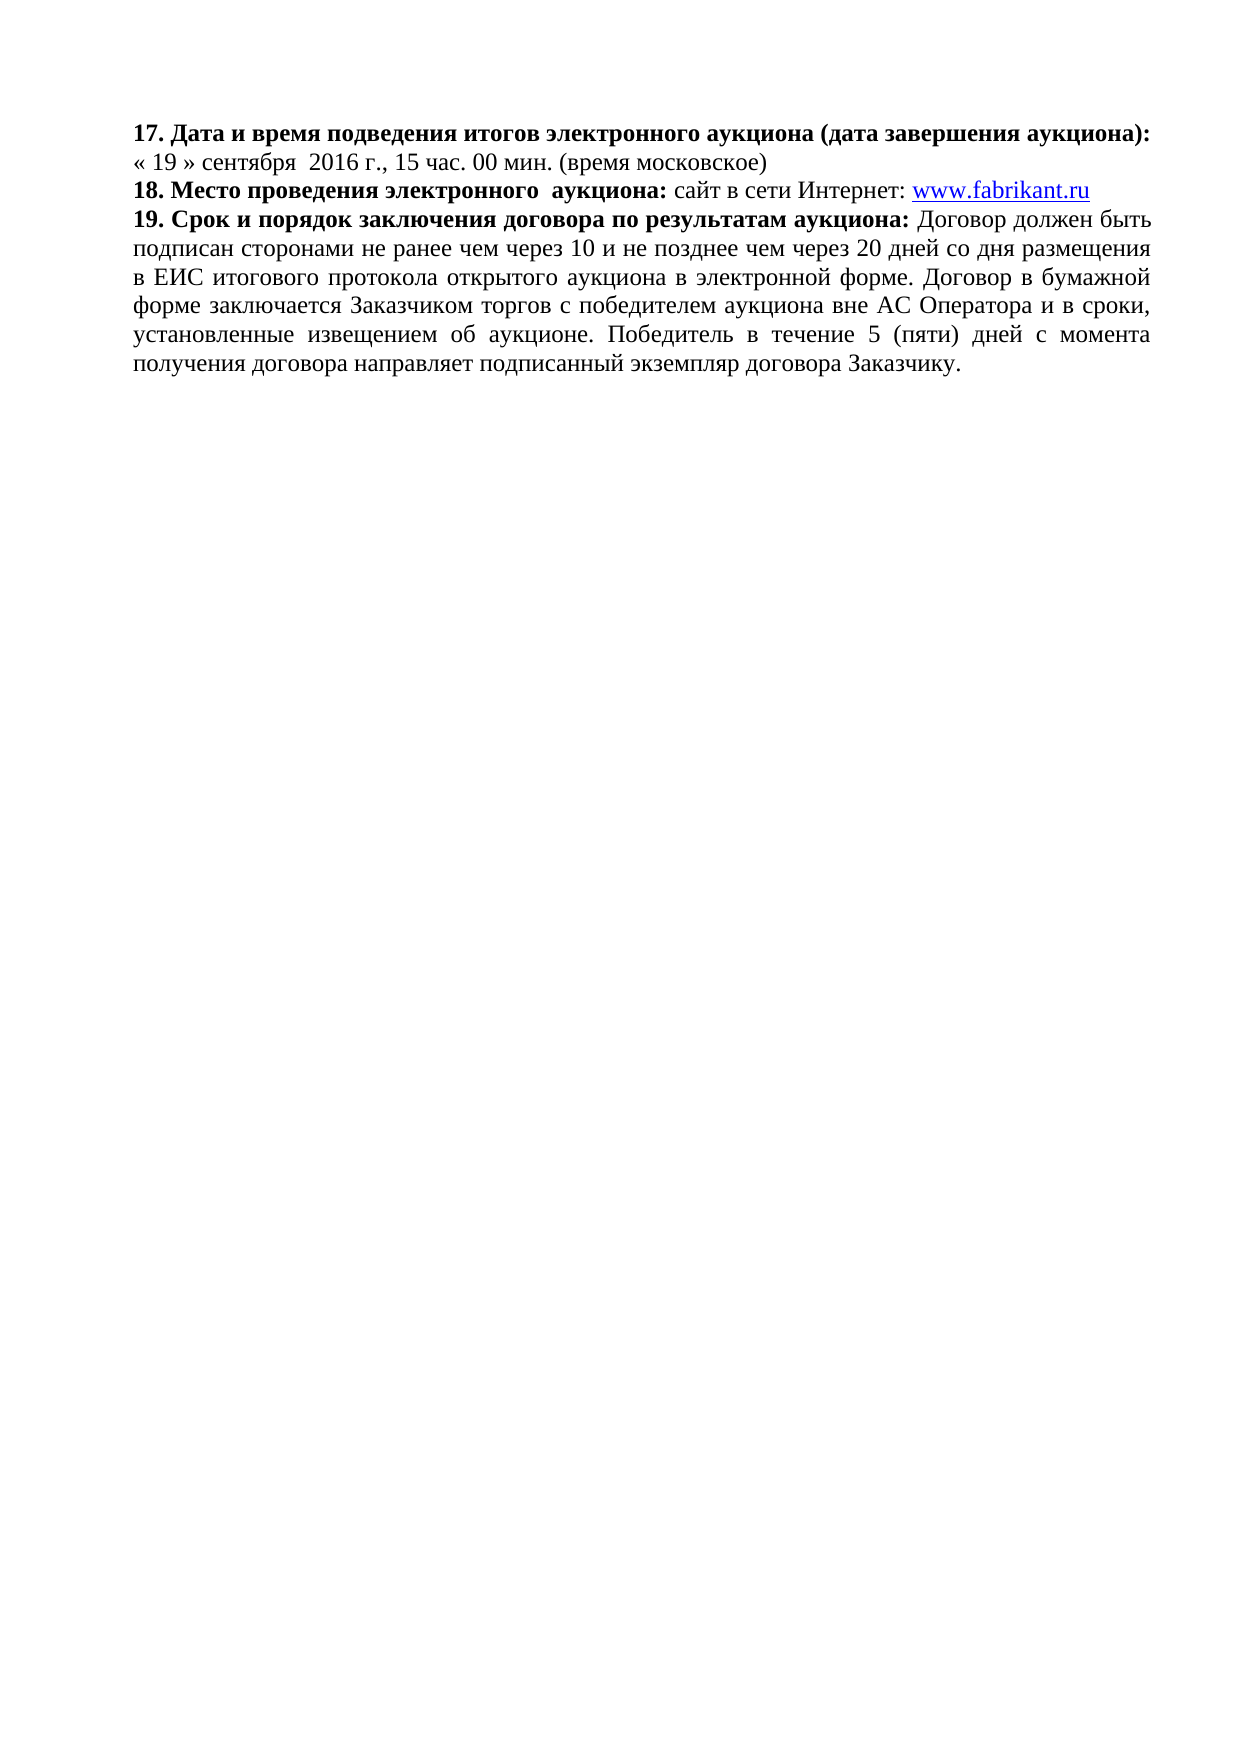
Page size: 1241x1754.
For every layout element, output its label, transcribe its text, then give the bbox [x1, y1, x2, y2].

text 17. Дата и время подведения итогов электронного аукциона (дата завершения аукциона): « 19 » сентября 2016 г., 15 час. 00 мин. (время московское) [133, 118, 1152, 176]
text 18. Место проведения электронного аукциона: сайт в сети Интернет: www.fabrikant.ru [133, 176, 1152, 204]
text 19. Срок и порядок заключения договора по результатам аукциона: Договор должен быть подписан сторонами не ранее чем через 10 и не позднее чем через 20 дней со дня размещения в ЕИС итогового протокола открытого аукциона в электронной форме. Договор в бумажной форме заключается Заказчиком торгов с победителем аукциона вне АС Оператора и в сроки, установленные извещением об аукционе. Победитель в течение 5 (пяти) дней с момента получения договора направляет подписанный экземпляр договора Заказчику. [133, 204, 1152, 377]
